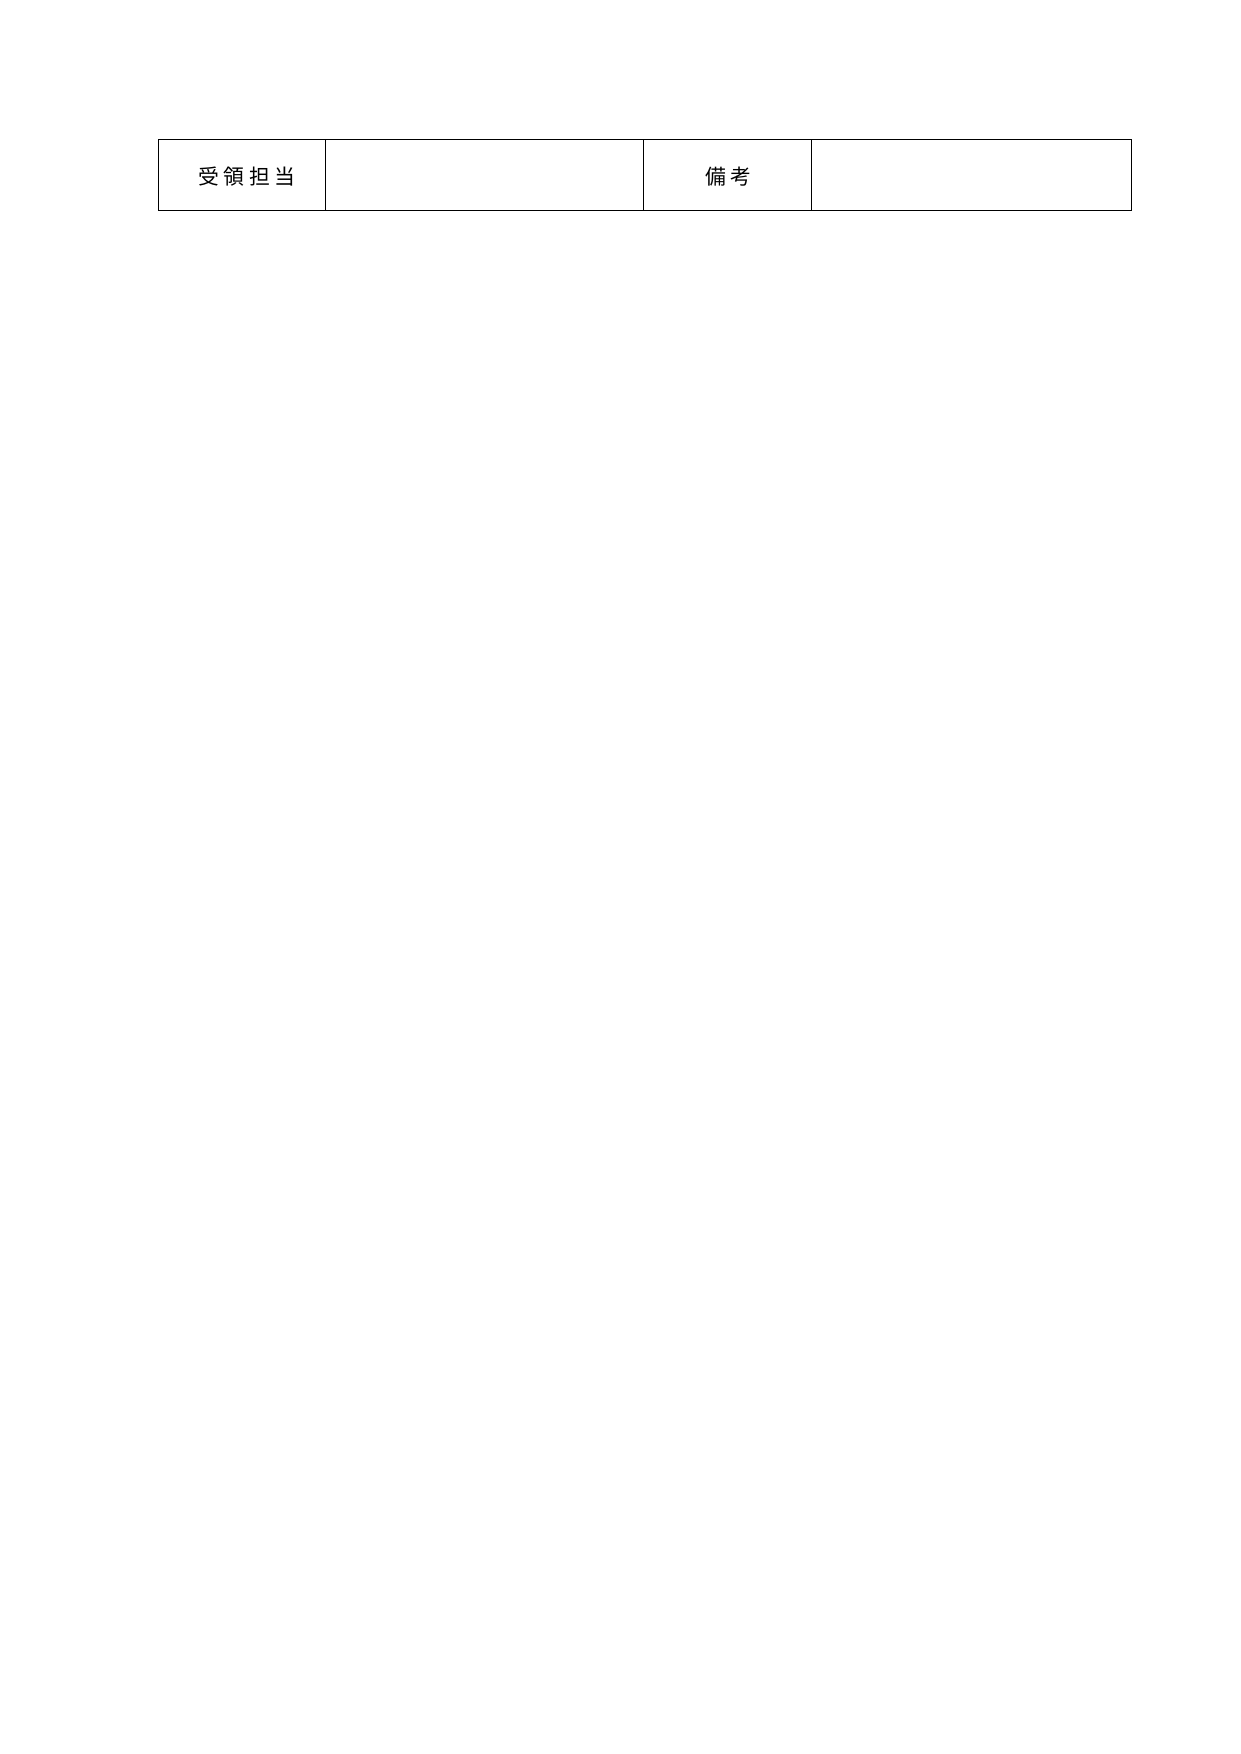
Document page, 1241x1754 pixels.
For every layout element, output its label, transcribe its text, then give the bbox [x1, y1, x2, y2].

table_cell 備考 [644, 140, 811, 210]
table_cell [326, 140, 643, 210]
table_cell [812, 140, 1131, 210]
table_cell 受領担当 [159, 140, 325, 210]
